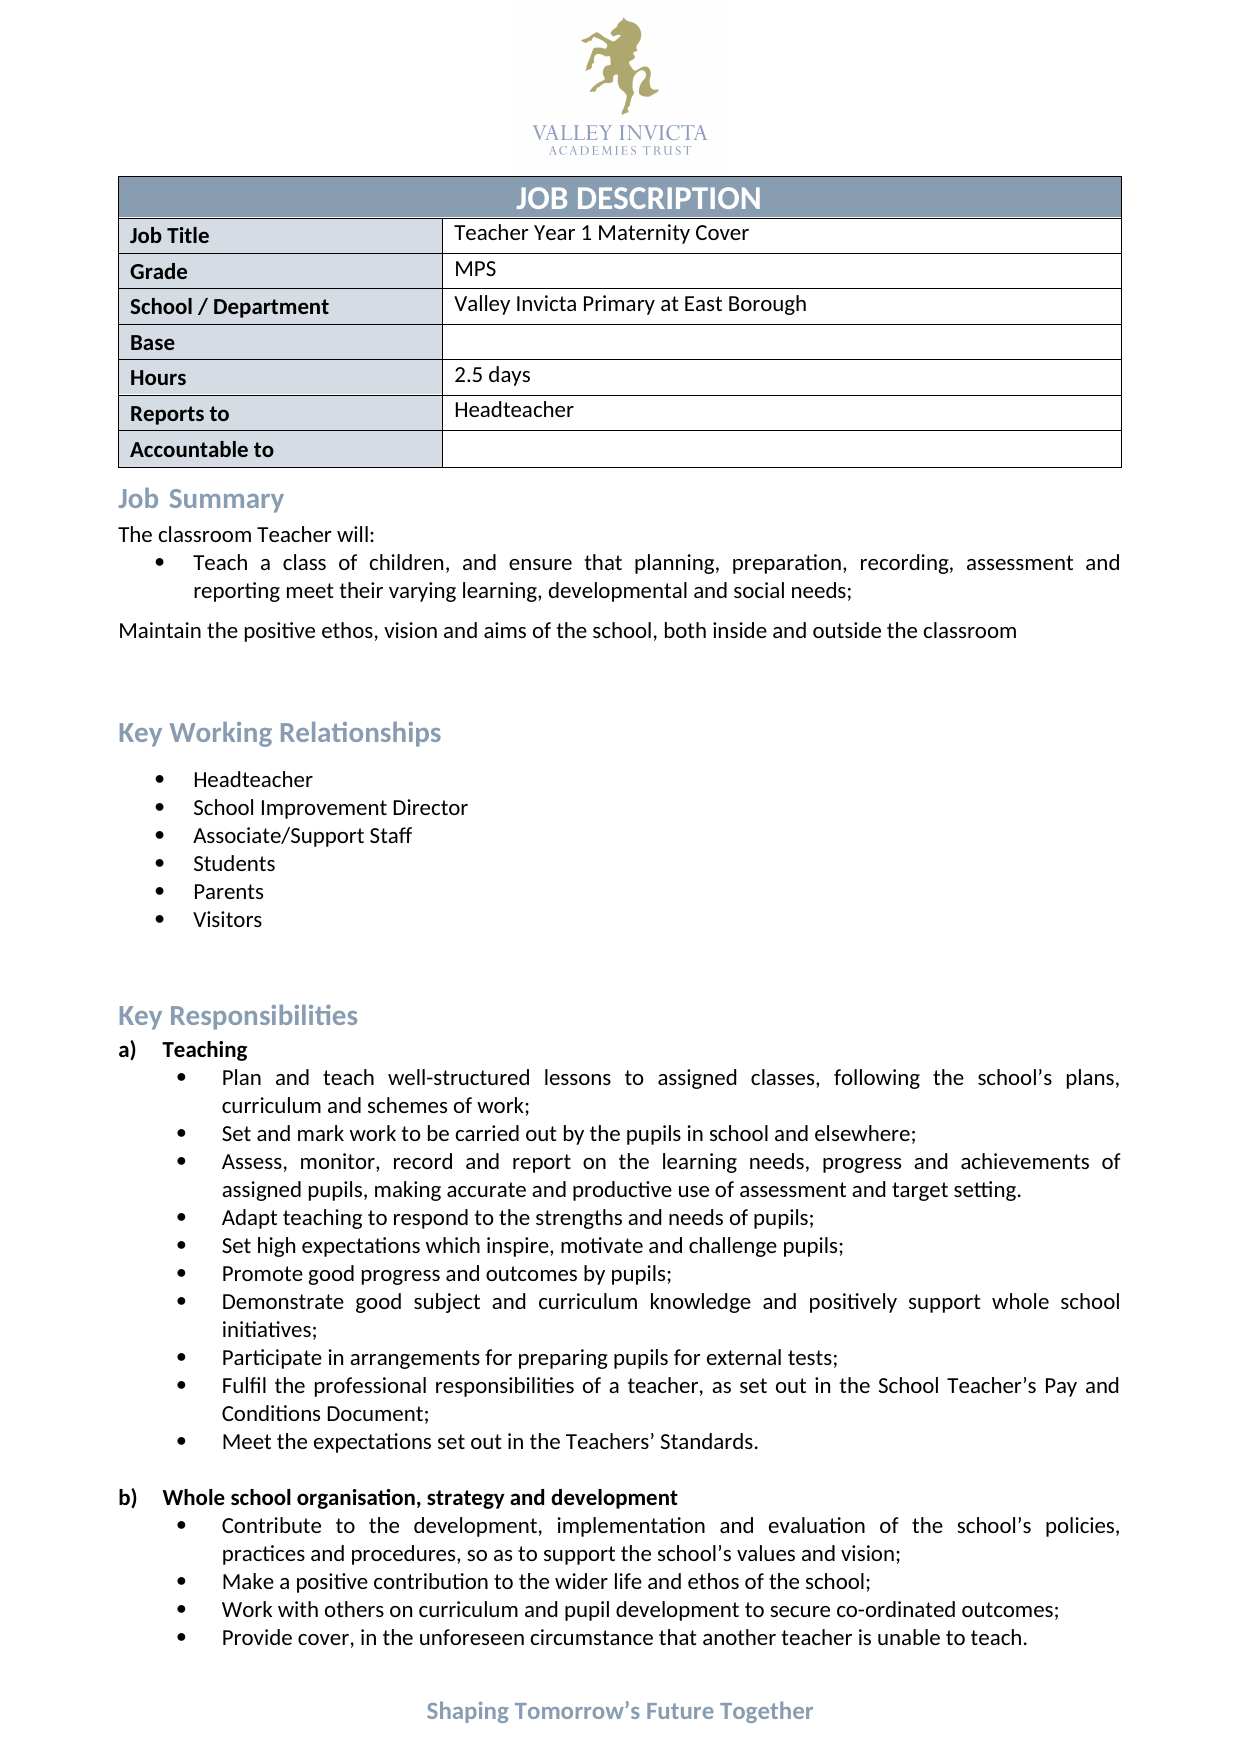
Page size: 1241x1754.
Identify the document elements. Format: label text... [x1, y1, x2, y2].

text Maintain the positive ethos, vision and aims of the school, both inside and outside the classroom [118, 616, 1122, 644]
list Make a positive contribution to the wider life and ethos of the school; [177, 1567, 1122, 1595]
list Promote good progress and outcomes by pupils; [177, 1259, 1122, 1287]
table_cell [443, 325, 1121, 359]
picture [515, 0, 725, 172]
table_cell Grade [119, 254, 442, 288]
list Contribute to the development, implementation and evaluation of the school’s policies, practices and procedures, so as to support the school’s values and vision; [177, 1511, 1122, 1567]
table_cell [443, 431, 1121, 467]
list Teaching [118, 1035, 1122, 1063]
table_header JOB DESCRIPTION [119, 177, 1121, 217]
table_cell Job Title [119, 219, 442, 253]
table_cell Headteacher [443, 396, 1121, 430]
table_cell MPS [443, 254, 1121, 288]
list Fulfil the professional responsibilities of a teacher, as set out in the School Teacher’s Pay and Conditions Document; [177, 1371, 1122, 1427]
table_cell 2.5 days [443, 360, 1121, 394]
list Meet the expectations set out in the Teachers’ Standards. [177, 1427, 1122, 1455]
table_cell Hours [119, 360, 442, 394]
list Plan and teach well-structured lessons to assigned classes, following the school’s plans, curriculum and schemes of work; [177, 1063, 1122, 1119]
list Associate/Support Staff [156, 821, 1122, 849]
list Adapt teaching to respond to the strengths and needs of pupils; [177, 1203, 1122, 1231]
table_cell Accountable to [119, 431, 442, 467]
list Set high expectations which inspire, motivate and challenge pupils; [177, 1231, 1122, 1259]
text The classroom Teacher will: [118, 520, 1122, 548]
list Parents [156, 877, 1122, 905]
table_cell Teacher Year 1 Maternity Cover [443, 219, 1121, 253]
list Headteacher [156, 765, 1122, 793]
list Participate in arrangements for preparing pupils for external tests; [177, 1343, 1122, 1371]
table_cell Valley Invicta Primary at East Borough [443, 289, 1121, 324]
table_cell School / Department [119, 289, 442, 324]
list Provide cover, in the unforeseen circumstance that another teacher is unable to teach. [177, 1623, 1122, 1651]
table_cell Reports to [119, 396, 442, 430]
list Teach a class of children, and ensure that planning, preparation, recording, assessment and reporting meet their varying learning, developmental and social needs; [156, 548, 1122, 604]
list Students [156, 849, 1122, 877]
text Key Working Relationships [118, 714, 1122, 750]
text Job Summary [118, 480, 1122, 516]
list Assess, monitor, record and report on the learning needs, progress and achievements of assigned pupils, making accurate and productive use of assessment and target setting. [177, 1147, 1122, 1203]
list School Improvement Director [156, 793, 1122, 821]
table_cell Base [119, 325, 442, 359]
list Work with others on curriculum and pupil development to secure co-ordinated outcomes; [177, 1595, 1122, 1623]
list Visitors [156, 905, 1122, 933]
list Whole school organisation, strategy and development [118, 1483, 1122, 1511]
list Set and mark work to be carried out by the pupils in school and elsewhere; [177, 1119, 1122, 1147]
list Demonstrate good subject and curriculum knowledge and positively support whole school initiatives; [177, 1287, 1122, 1343]
text Key Responsibilities [118, 997, 1122, 1032]
